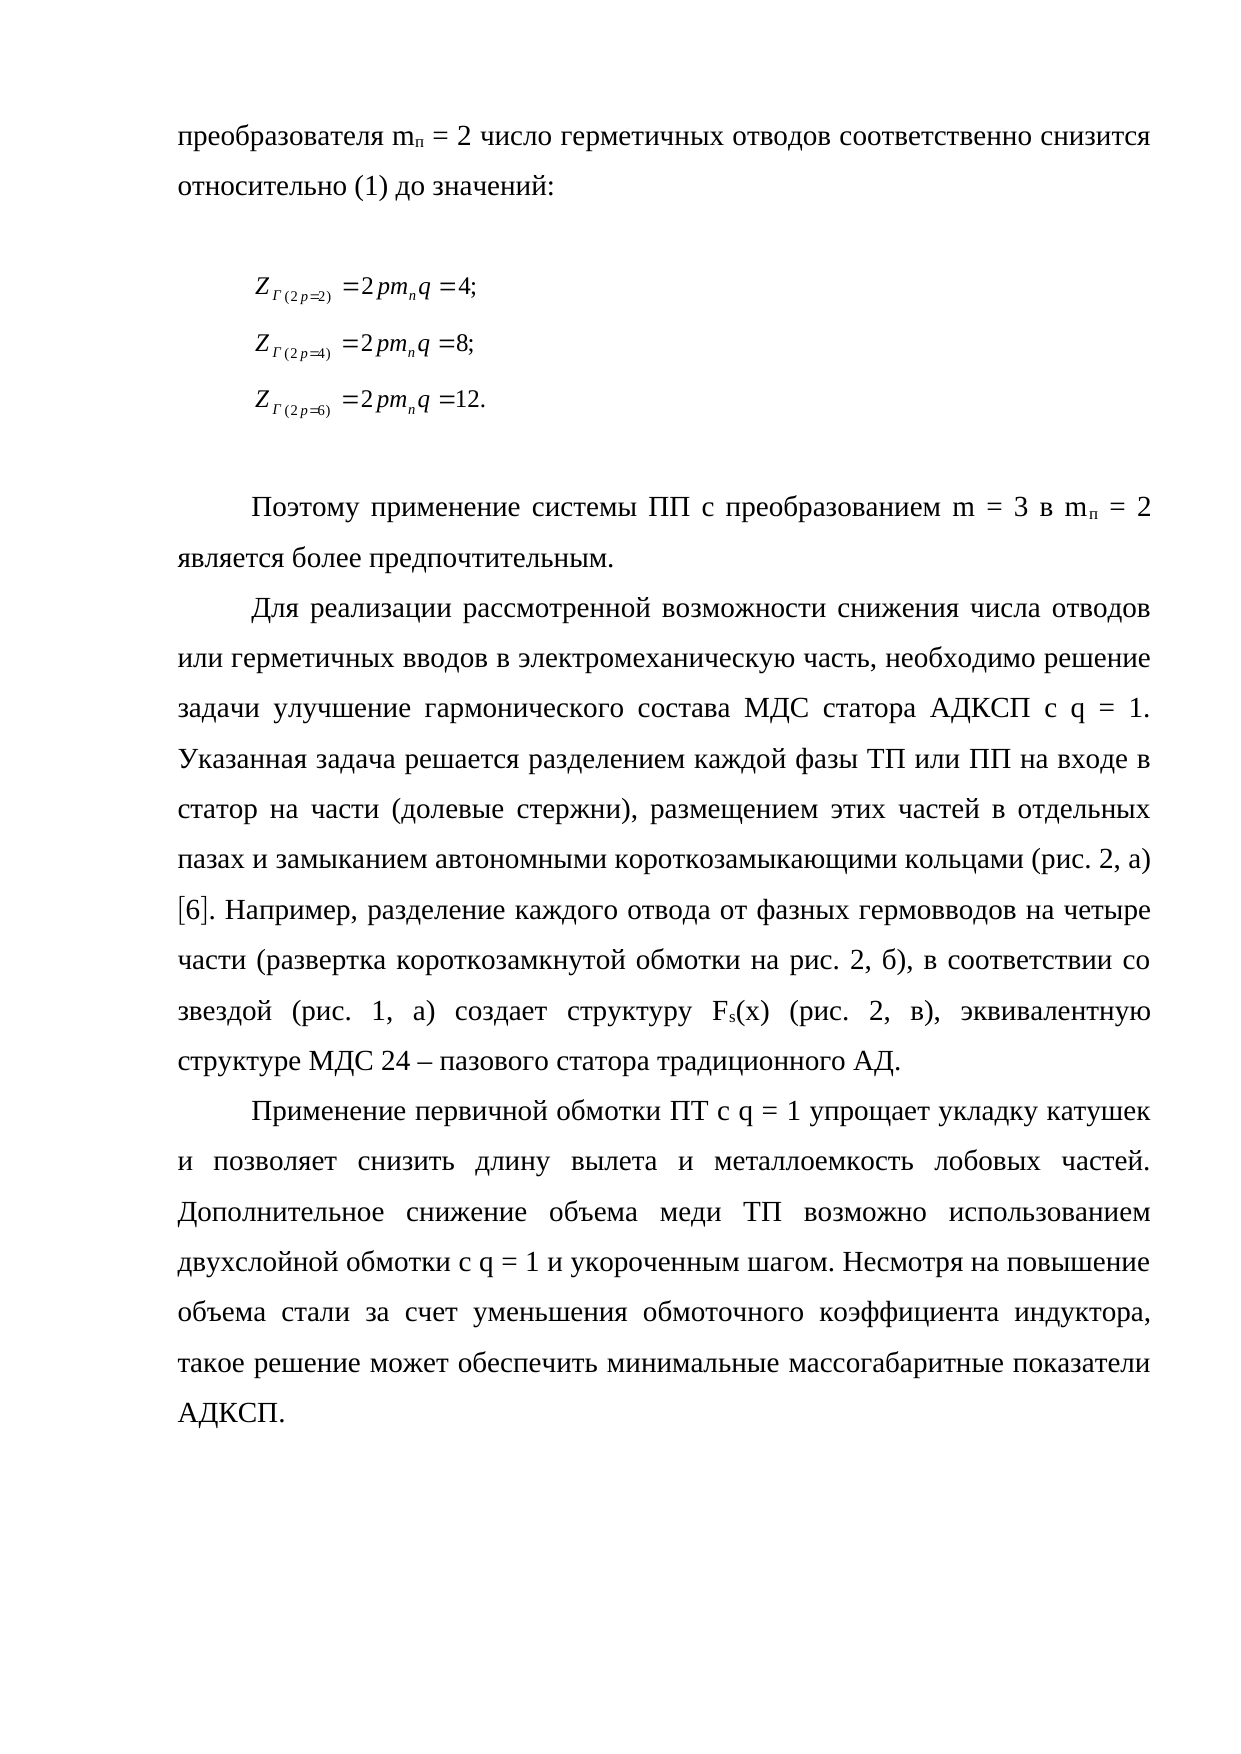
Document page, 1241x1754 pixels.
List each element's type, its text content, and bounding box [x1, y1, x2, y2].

text Поэтому применение системы ПП с преобразованием m = 3 в mп = 2 является более предпочтительным. [177, 489, 1152, 573]
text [177, 118, 1152, 202]
text Применение первичной обмотки ПТ с q = 1 упрощает укладку катушек и позволяет снизить длину вылета и металлоемкость лобовых частей. Дополнительное снижение объема меди ТП возможно использованием двухслойной обмотки с q = 1 и укороченным шагом. Несмотря на повышение объема стали за счет уменьшения обмоточного коэффициента индуктора, такое решение может обеспечить минимальные массогабаритные показатели АДКСП. [177, 1093, 1152, 1429]
text Для реализации рассмотренной возможности снижения числа отводов или герметичных вводов в электромеханическую часть, необходимо решение задачи улучшение гармонического состава МДС статора АДКСП с q = 1. Указанная задача решается разделением каждой фазы ТП или ПП на входе в статор на части (долевые стержни), размещением этих частей в отдельных пазах и замыканием автономными короткозамыкающими кольцами (рис. 2, а) 6. Например, разделение каждого отвода от фазных гермовводов на четыре части (развертка короткозамкнутой обмотки на рис. 2, б), в соответствии со звездой (рис. 1, а) создает структуру Fs(x) (рис. 2, в), эквивалентную структуре МДС 24 – пазового статора традиционного АД. [177, 590, 1152, 1076]
